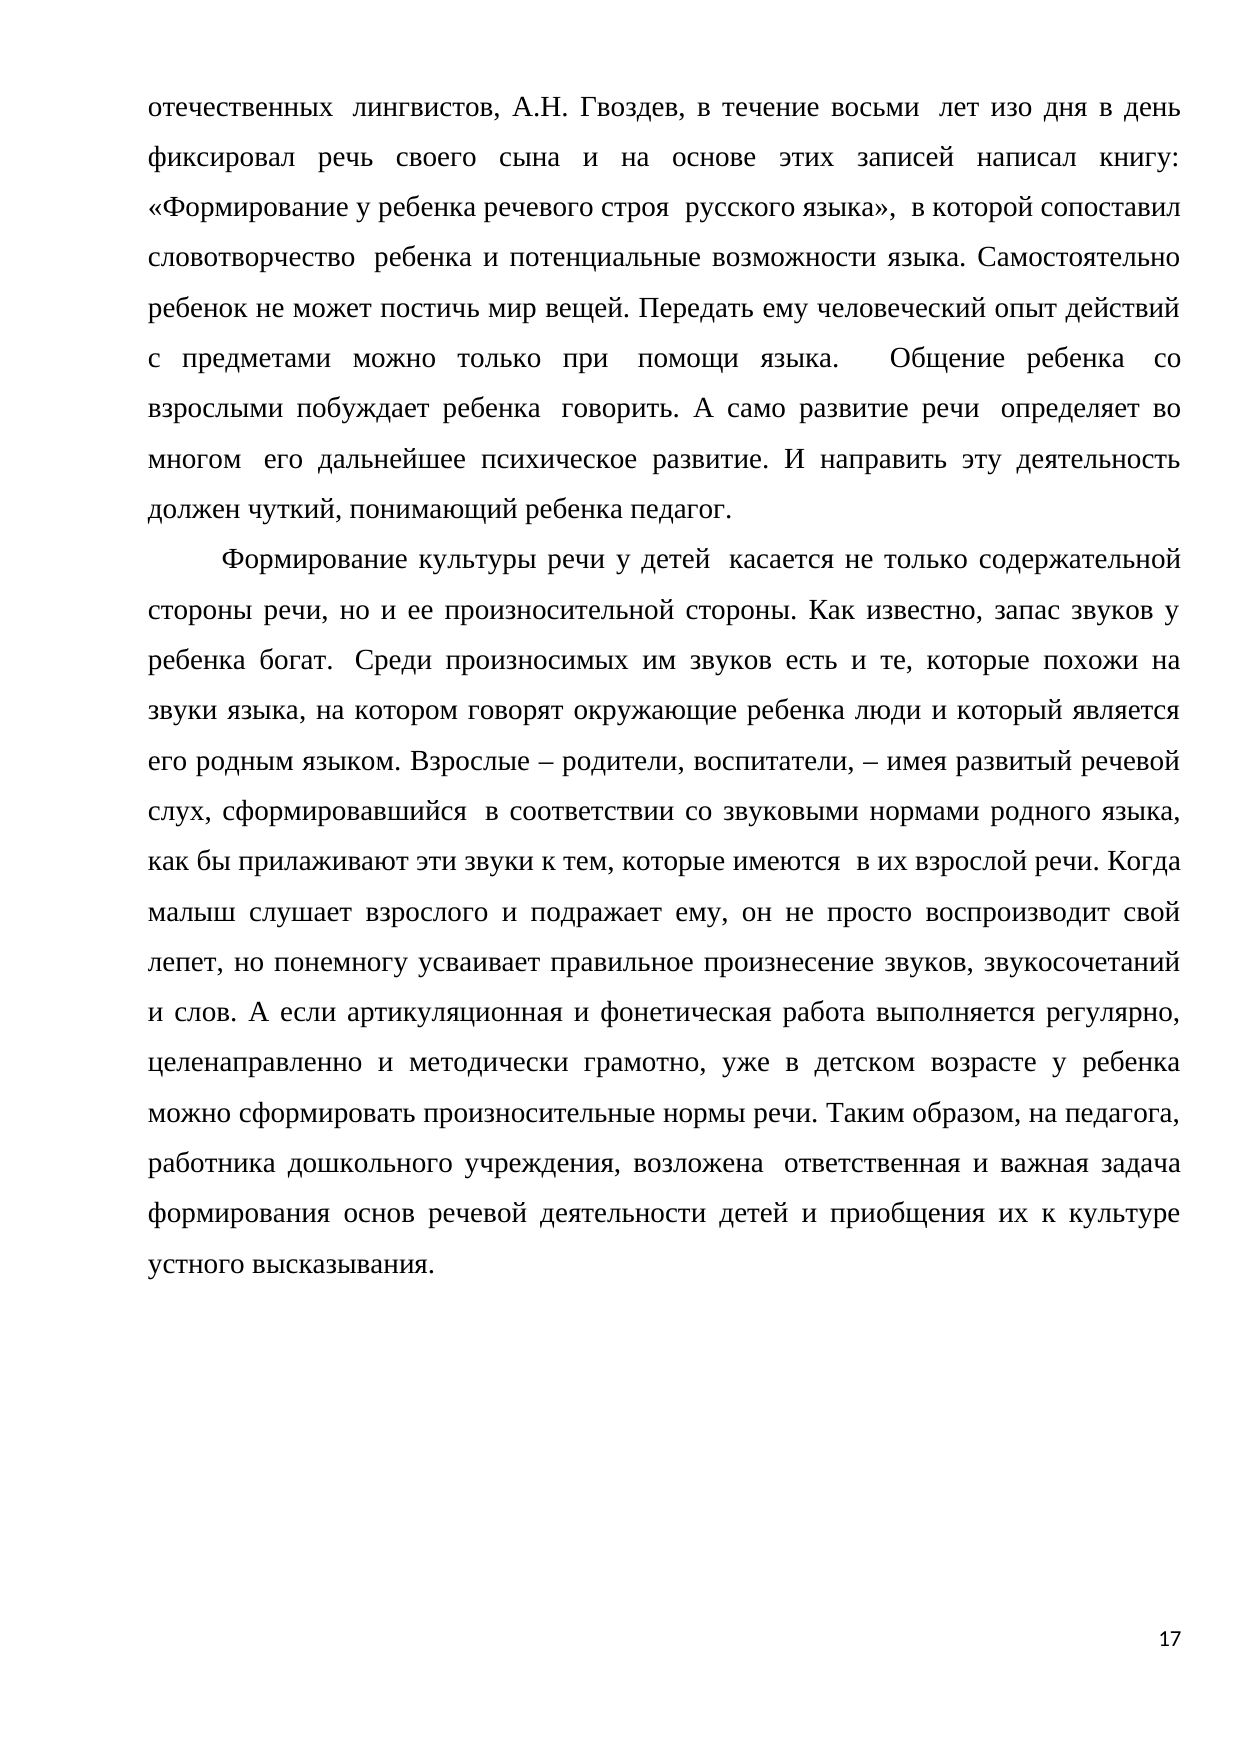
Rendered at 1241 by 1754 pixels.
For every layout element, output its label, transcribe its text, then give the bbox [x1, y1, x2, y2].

text Формирование культуры речи у детей касается не только содержательной стороны речи, но и ее произносительной стороны. Как известно, запас звуков у ребенка богат. Среди произносимых им звуков есть и те, которые похожи на звуки языка, на котором говорят окружающие ребенка люди и который является его родным языком. Взрослые – родители, воспитатели, – имея развитый речевой слух, сформировавшийся в соответствии со звуковыми нормами родного языка, как бы прилаживают эти звуки к тем, которые имеются в их взрослой речи. Когда малыш слушает взрослого и подражает ему, он не просто воспроизводит свой лепет, но понемногу усваивает правильное произнесение звуков, звукосочетаний и слов. А если артикуляционная и фонетическая работа выполняется регулярно, целенаправленно и методически грамотно, уже в детском возрасте у ребенка можно сформировать произносительные нормы речи. Таким образом, на педагога, работника дошкольного учреждения, возложена ответственная и важная задача формирования основ речевой деятельности детей и приобщения их к культуре устного высказывания. [148, 541, 1181, 1279]
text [148, 89, 1181, 525]
